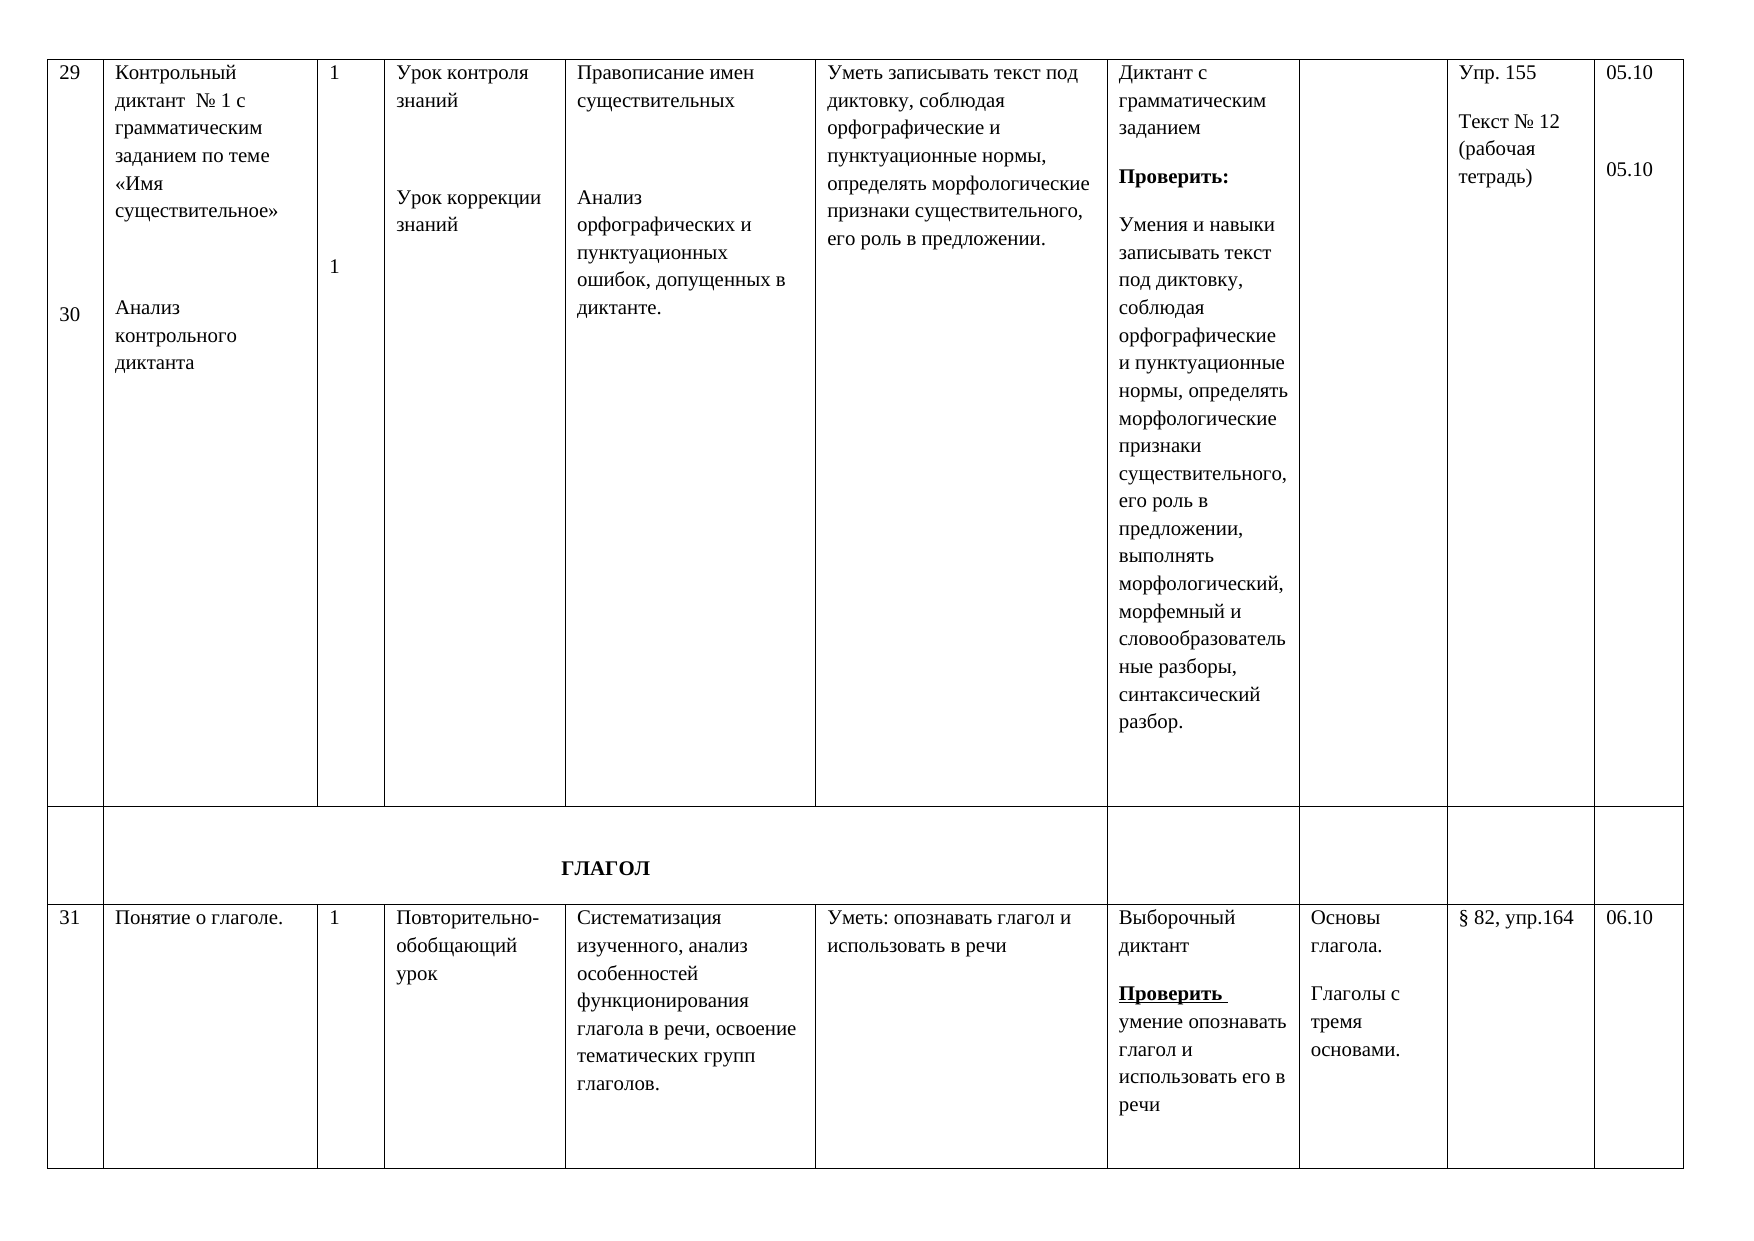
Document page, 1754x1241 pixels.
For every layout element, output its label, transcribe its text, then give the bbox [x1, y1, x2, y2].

table_cell [1595, 807, 1683, 904]
table_cell § 82, упр.164 [1448, 905, 1594, 1168]
table_cell 05.10 05.10 [1595, 60, 1683, 806]
table_cell 31 [48, 905, 103, 1168]
table_cell 1 1 [318, 60, 384, 806]
table_cell Контрольный диктант № 1 с грамматическим заданием по теме «Имя существительное» Анализ контрольного диктанта [104, 60, 317, 806]
table_cell Упр. 155 Текст № 12 (рабочая тетрадь) [1448, 60, 1594, 806]
table_cell [48, 807, 103, 904]
table_cell [1448, 807, 1594, 904]
table_cell Основы глагола. Глаголы с тремя основами. [1300, 905, 1447, 1168]
table_cell Понятие о глаголе. [104, 905, 317, 1168]
table_cell ГЛАГОЛ [104, 807, 1107, 904]
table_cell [385, 905, 565, 1168]
table_cell Урок контроля знаний Урок коррекции знаний [385, 60, 565, 806]
table_cell [1300, 807, 1447, 904]
table_cell Систематизация изученного, анализ особенностей функционирования глагола в речи, освоение тематических групп глаголов. [566, 905, 815, 1168]
table_cell [1108, 807, 1299, 904]
table_cell Уметь: опознавать глагол и использовать в речи [816, 905, 1107, 1168]
table_cell 1 [318, 905, 384, 1168]
table_cell Выборочный диктант Проверить умение опознавать глагол и использовать его в речи [1108, 905, 1299, 1168]
table_cell 29 30 [48, 60, 103, 806]
table_cell 06.10 [1595, 905, 1683, 1168]
table_cell Правописание имен существительных Анализ орфографических и пунктуационных ошибок, допущенных в диктанте. [566, 60, 815, 806]
table_cell Уметь записывать текст под диктовку, соблюдая орфографические и пунктуационные нормы, определять морфологические признаки существительного, его роль в предложении. [816, 60, 1107, 806]
table_cell [1300, 60, 1447, 806]
table_cell Диктант с грамматическим заданием Проверить: Умения и навыки записывать текст под диктовку, соблюдая орфографические и пунктуационные нормы, определять морфологические признаки существительного, его роль в предложении, выполнять морфологический, морфемный и словообразовательные разборы, синтаксический разбор. [1108, 60, 1299, 806]
